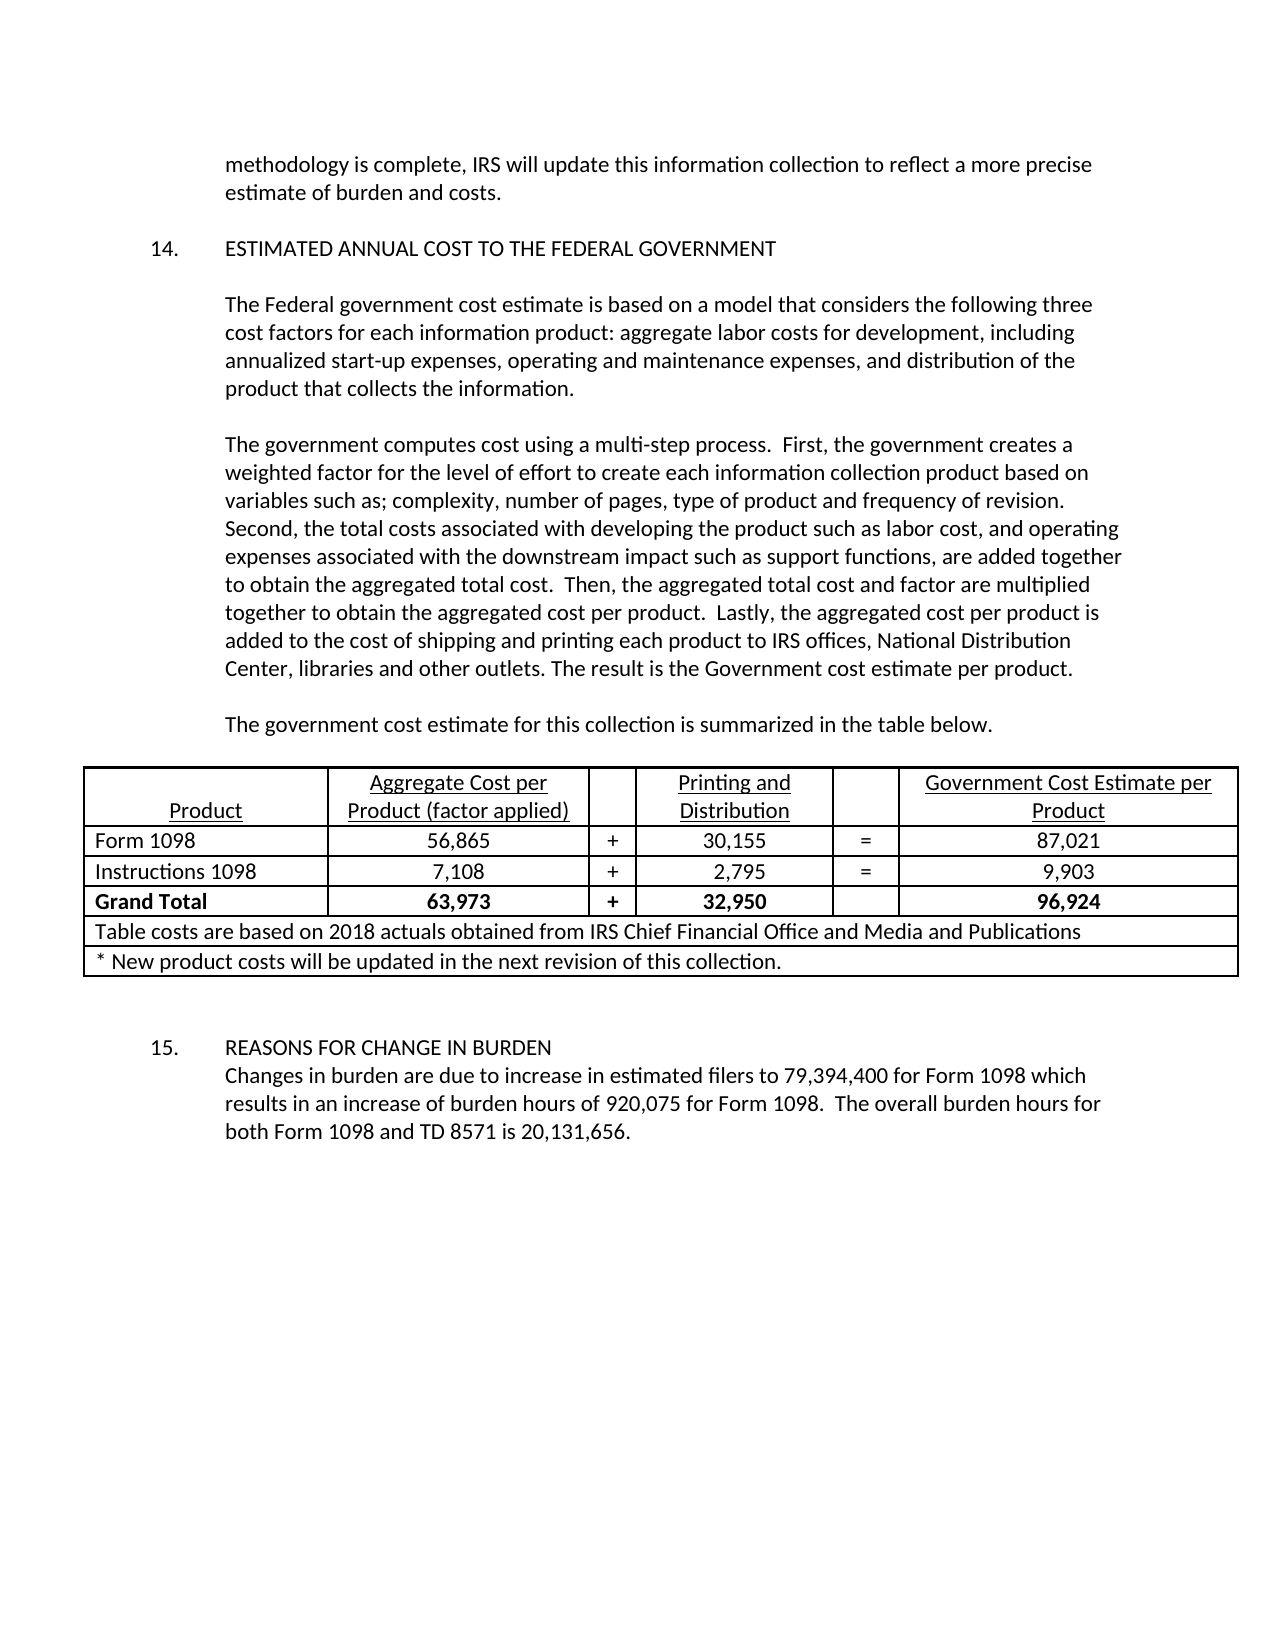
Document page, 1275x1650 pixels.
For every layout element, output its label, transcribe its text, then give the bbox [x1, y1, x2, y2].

table_header [834, 769, 898, 824]
table_cell + [590, 887, 635, 915]
table_cell 96,924 [900, 887, 1237, 915]
table_cell 2,795 [637, 857, 832, 885]
table_cell = [834, 827, 898, 855]
table_cell Table costs are based on 2018 actuals obtained from IRS Chief Financial Office and Media and Publications [85, 917, 1237, 945]
text REASONS FOR CHANGE IN BURDEN [150, 1033, 1125, 1061]
table_cell 87,021 [900, 827, 1237, 855]
table_cell * New product costs will be updated in the next revision of this collection. [85, 947, 1237, 975]
text Changes in burden are due to increase in estimated filers to 79,394,400 for Form 1098 which results in an increase of burden hours of 920,075 for Form 1098. The overall burden hours for both Form 1098 and TD 8571 is 20,131,656. [225, 1061, 1125, 1145]
table_cell + [590, 827, 635, 855]
text The Federal government cost estimate is based on a model that considers the following three cost factors for each information product: aggregate labor costs for development, including annualized start-up expenses, operating and maintenance expenses, and distribution of the product that collects the information. [225, 290, 1125, 402]
table_cell 56,865 [329, 827, 588, 855]
table_cell = [834, 857, 898, 885]
table_header Aggregate Cost per Product (factor applied) [329, 769, 588, 824]
table_cell 63,973 [329, 887, 588, 915]
table_header Product [85, 769, 327, 824]
table_cell + [590, 857, 635, 885]
table_header Printing and Distribution [637, 769, 832, 824]
table_cell Form 1098 [85, 827, 327, 855]
table_header [590, 769, 635, 824]
table_cell Grand Total [85, 887, 327, 915]
table_cell 7,108 [329, 857, 588, 885]
table_cell 9,903 [900, 857, 1237, 885]
table_cell [834, 887, 898, 915]
table_cell 32,950 [637, 887, 832, 915]
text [225, 150, 1125, 206]
text The government cost estimate for this collection is summarized in the table below. [225, 710, 1125, 738]
table_cell 30,155 [637, 827, 832, 855]
table_header Government Cost Estimate per Product [900, 769, 1237, 824]
text The government computes cost using a multi-step process. First, the government creates a weighted factor for the level of effort to create each information collection product based on variables such as; complexity, number of pages, type of product and frequency of revision. Second, the total costs associated with developing the product such as labor cost, and operating expenses associated with the downstream impact such as support functions, are added together to obtain the aggregated total cost. Then, the aggregated total cost and factor are multiplied together to obtain the aggregated cost per product. Lastly, the aggregated cost per product is added to the cost of shipping and printing each product to IRS offices, National Distribution Center, libraries and other outlets. The result is the Government cost estimate per product. [225, 430, 1125, 682]
text ESTIMATED ANNUAL COST TO THE FEDERAL GOVERNMENT [150, 234, 1125, 262]
table_cell Instructions 1098 [85, 857, 327, 885]
